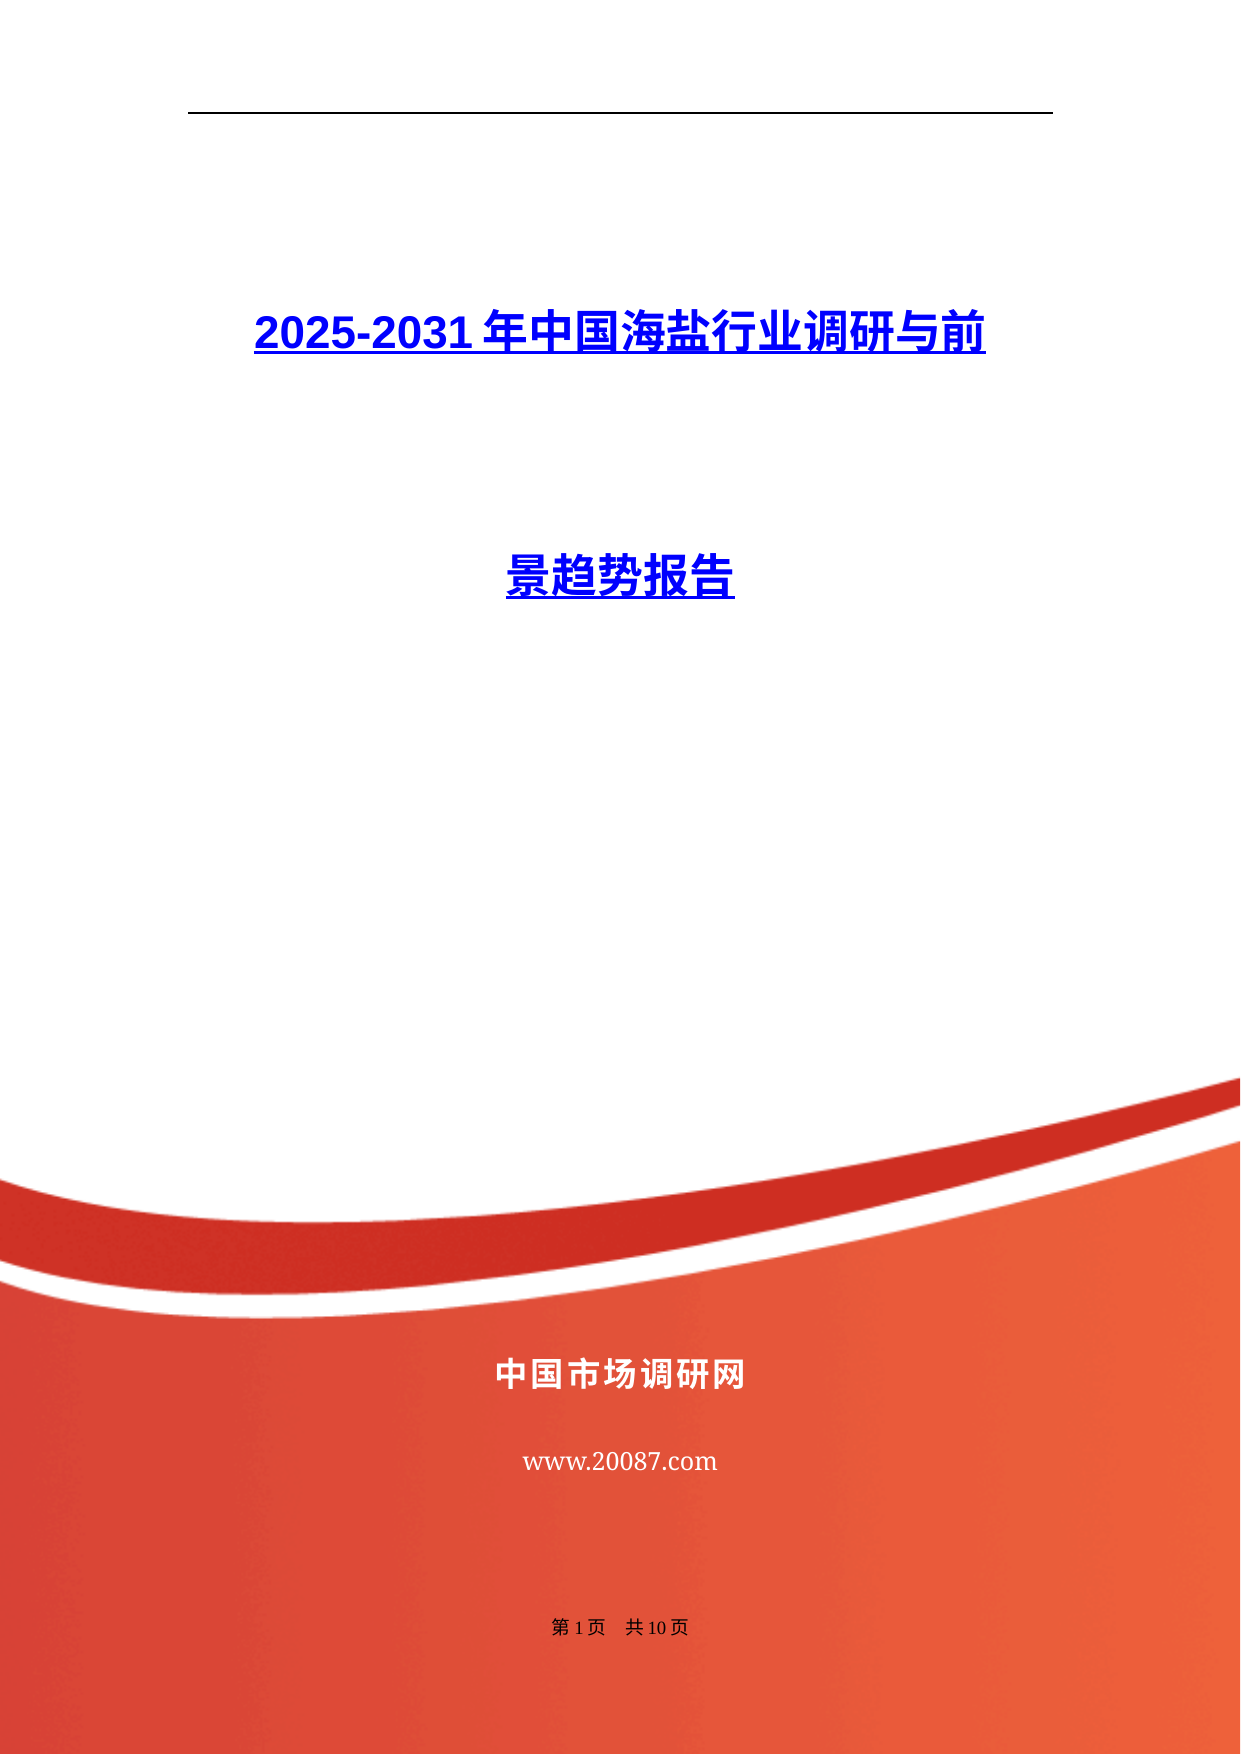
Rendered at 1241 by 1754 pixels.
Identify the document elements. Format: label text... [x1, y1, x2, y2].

picture [0, 1006, 1241, 1754]
subtitle 中国市场调研网 [187, 1339, 1053, 1404]
table_header 2025-2031年中国海盐行业调研与前景趋势报告 [188, 207, 1053, 773]
text www.20087.com [187, 1428, 1053, 1493]
